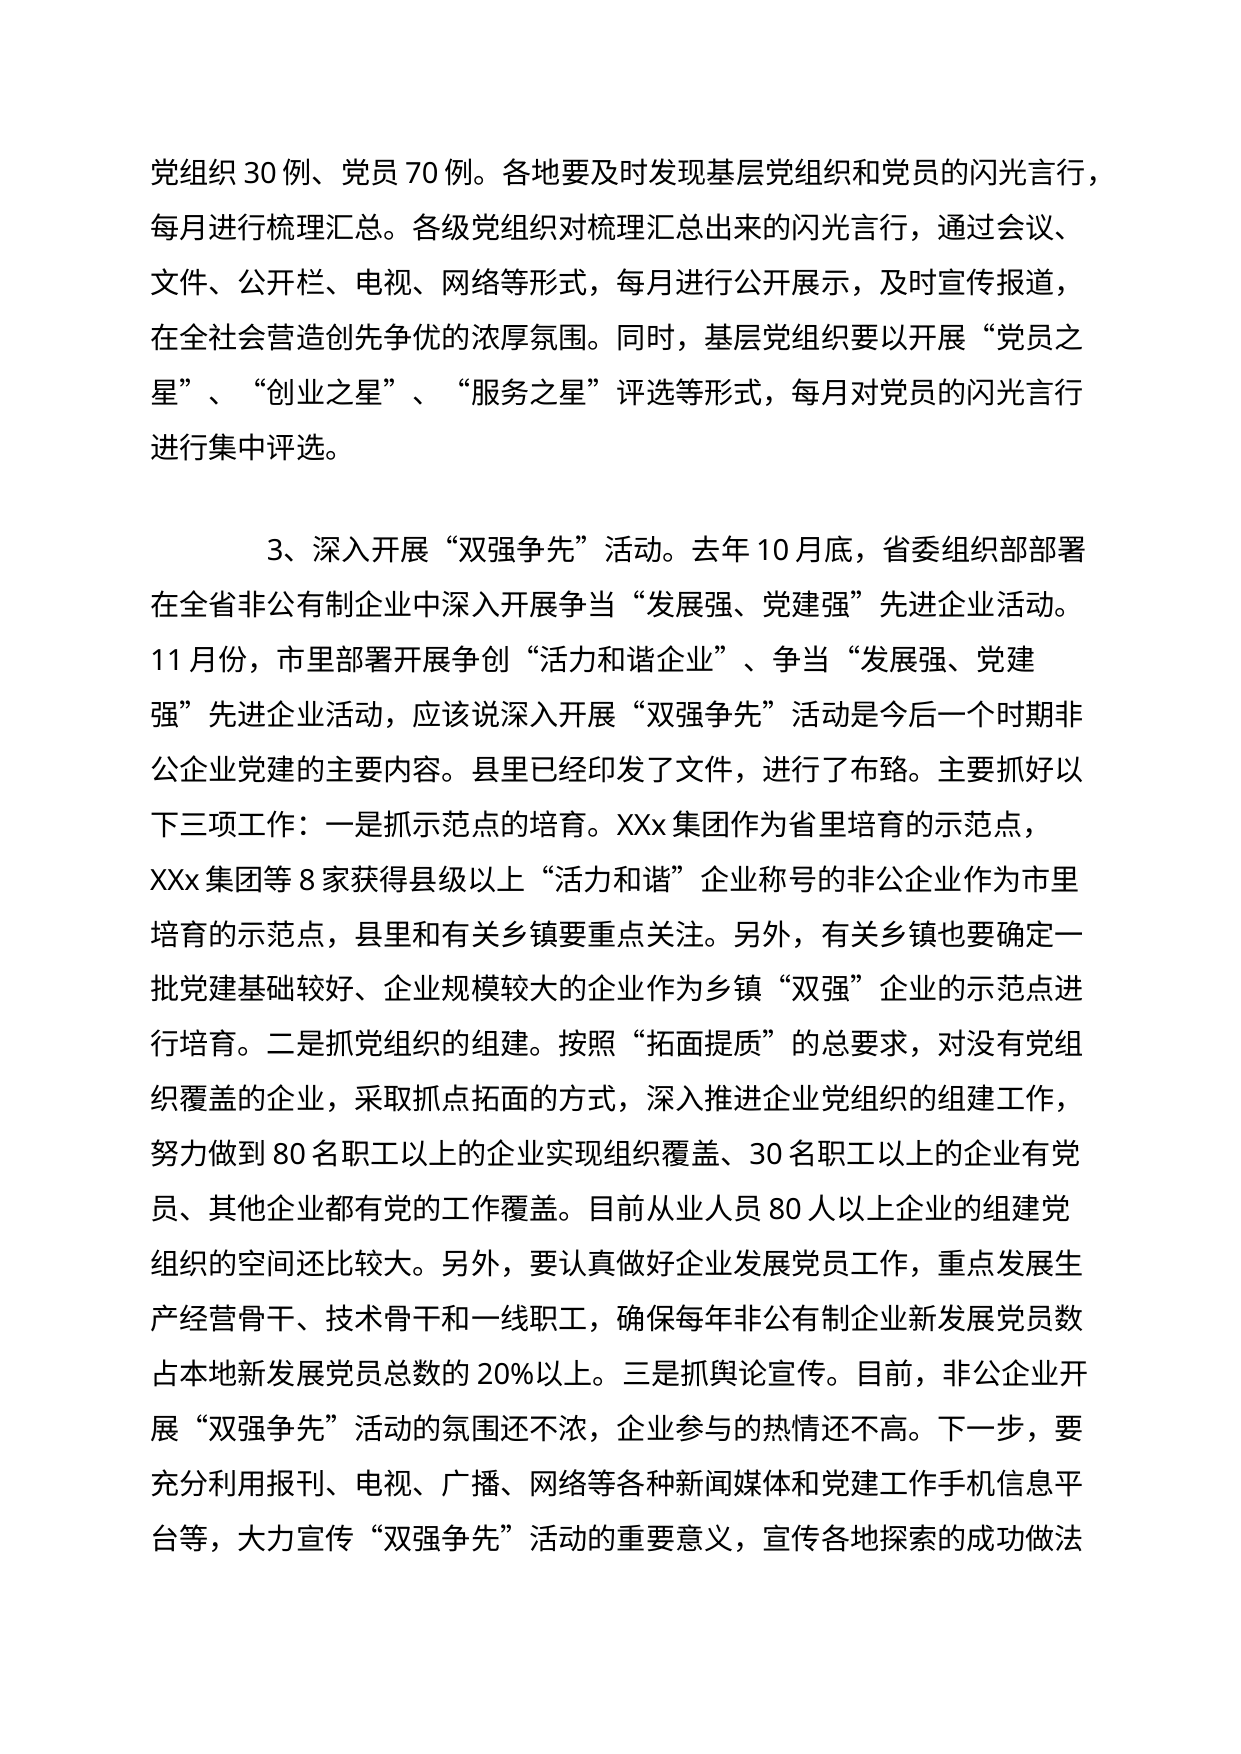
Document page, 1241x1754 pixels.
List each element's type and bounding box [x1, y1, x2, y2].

text [150, 526, 1090, 1557]
text [150, 150, 1090, 467]
